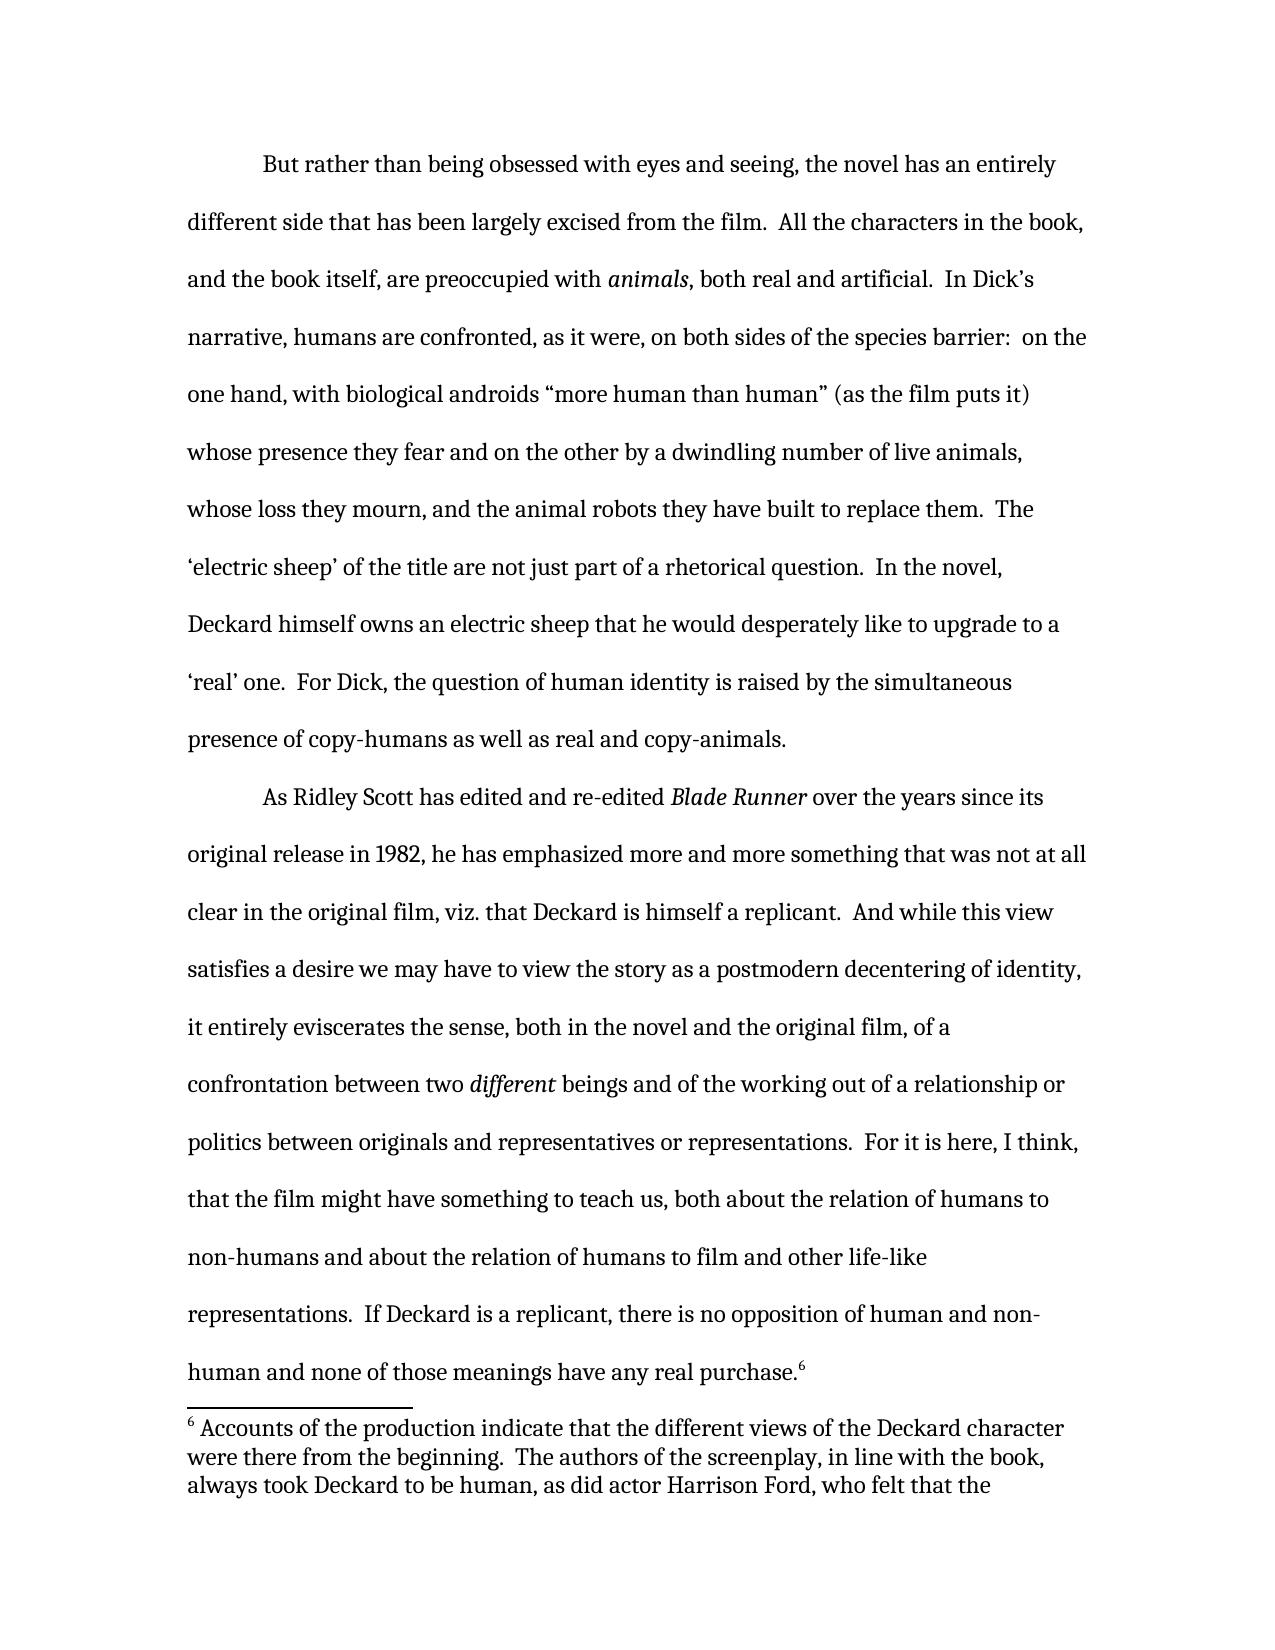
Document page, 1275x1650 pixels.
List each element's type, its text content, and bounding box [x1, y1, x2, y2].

text But rather than being obsessed with eyes and seeing, the novel has an entirely different side that has been largely excised from the film. All the characters in the book, and the book itself, are preoccupied with animals, both real and artificial. In Dick’s narrative, humans are confronted, as it were, on both sides of the species barrier: on the one hand, with biological androids “more human than human” (as the film puts it) whose presence they fear and on the other by a dwindling number of live animals, whose loss they mourn, and the animal robots they have built to replace them. The ‘electric sheep’ of the title are not just part of a rhetorical question. In the novel, Deckard himself owns an electric sheep that he would desperately like to upgrade to a ‘real’ one. For Dick, the question of human identity is raised by the simultaneous presence of copy-humans as well as real and copy-animals. [187, 150, 1087, 754]
text As Ridley Scott has edited and re-edited Blade Runner over the years since its original release in 1982, he has emphasized more and more something that was not at all clear in the original film, viz. that Deckard is himself a replicant. And while this view satisfies a desire we may have to view the story as a postmodern decentering of identity, it entirely eviscerates the sense, both in the novel and the original film, of a confrontation between two different beings and of the working out of a relationship or politics between originals and representatives or representations. For it is here, I think, that the film might have something to teach us, both about the relation of humans to non-humans and about the relation of humans to film and other life-like representations. If Deckard is a replicant, there is no opposition of human and non-human and none of those meanings have any real purchase. [187, 782, 1087, 1386]
